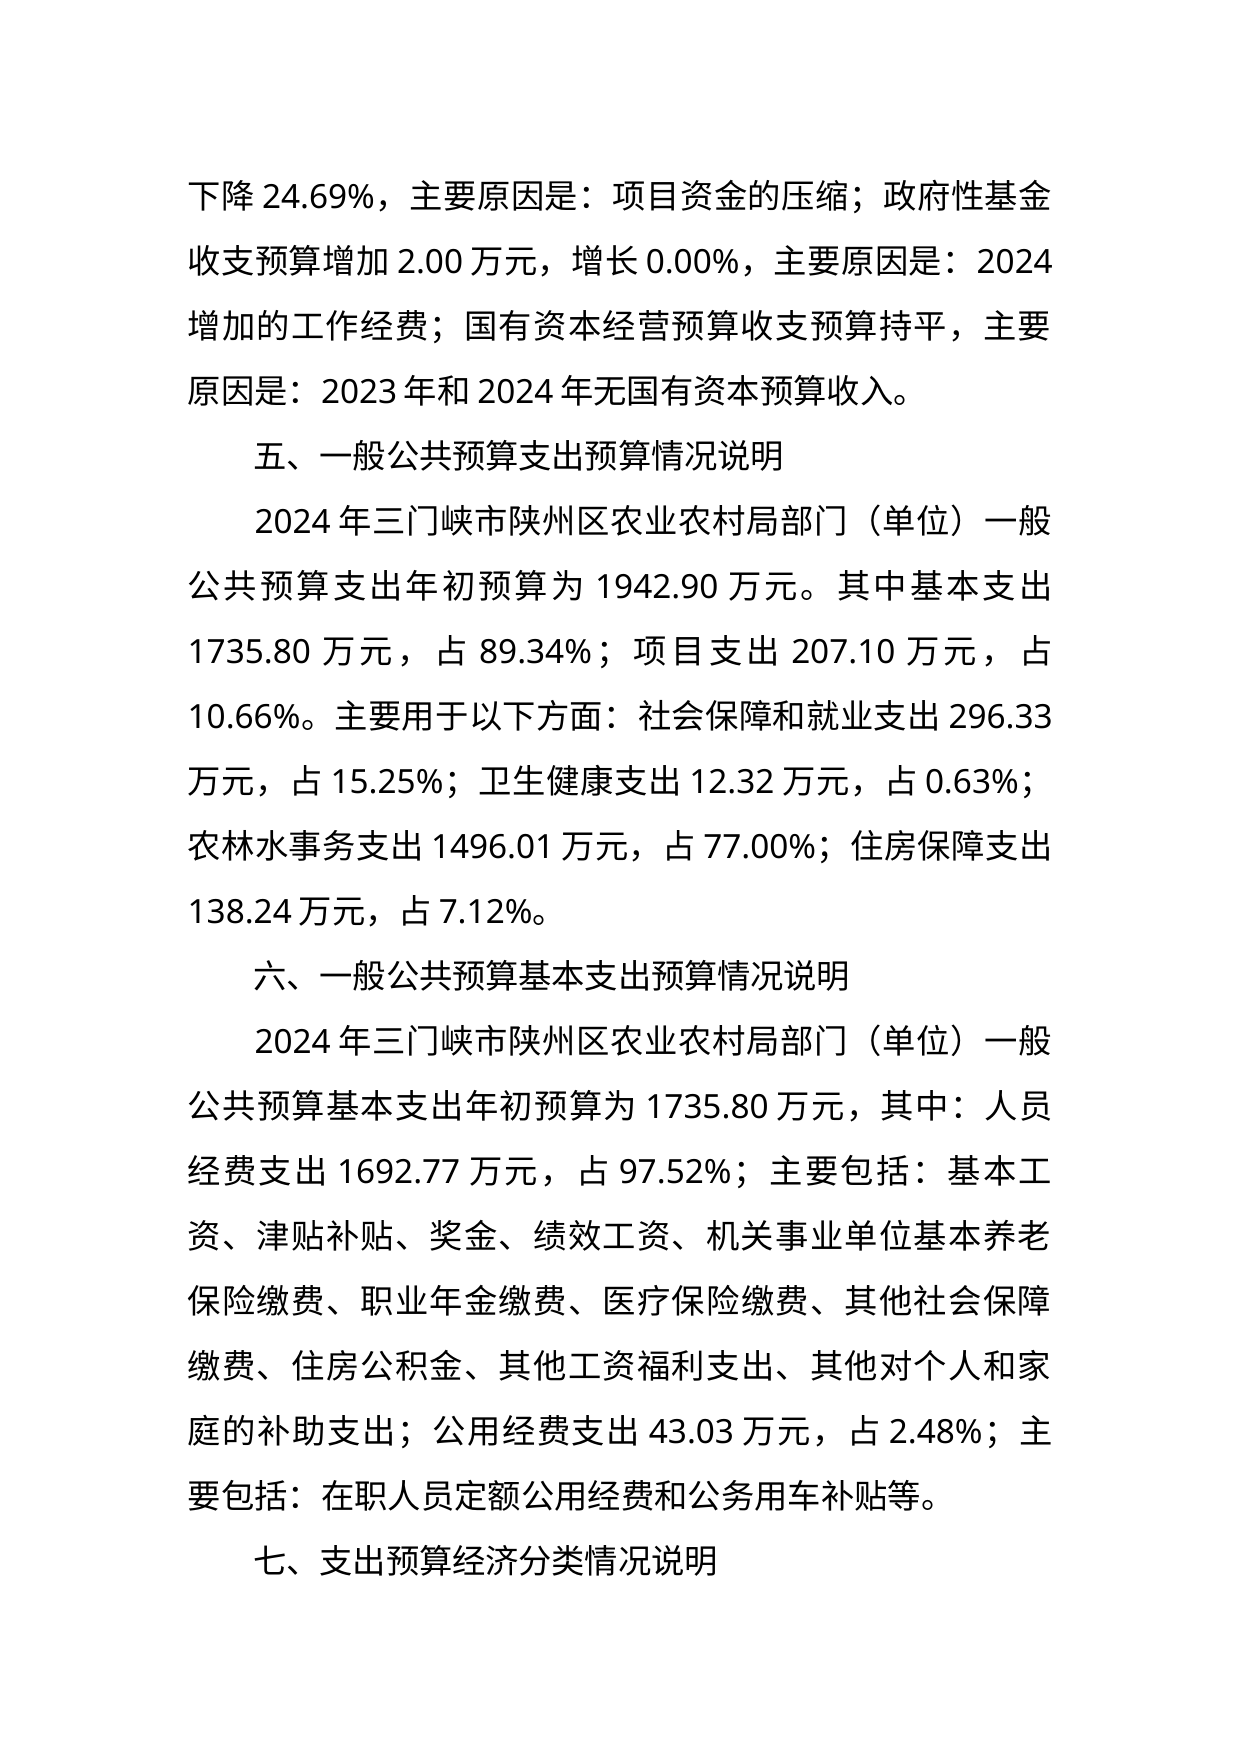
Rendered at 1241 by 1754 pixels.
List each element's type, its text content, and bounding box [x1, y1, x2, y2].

list 六、一般公共预算基本支出预算情况说明 [187, 942, 1053, 1007]
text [187, 162, 1053, 422]
list 七、支出预算经济分类情况说明 [187, 1527, 1053, 1592]
list 五、一般公共预算支出预算情况说明 [187, 422, 1053, 487]
text 2024年三门峡市陕州区农业农村局部门（单位）一般公共预算支出年初预算为1942.90万元。其中基本支出1735.80万元，占89.34%；项目支出207.10万元，占10.66%。主要用于以下方面：社会保障和就业支出296.33万元，占15.25%；卫生健康支出12.32万元，占0.63%；农林水事务支出1496.01万元，占77.00%；住房保障支出138.24万元，占7.12%。 [187, 487, 1053, 942]
text 2024年三门峡市陕州区农业农村局部门（单位）一般公共预算基本支出年初预算为1735.80万元，其中：人员经费支出1692.77万元，占97.52%；主要包括：基本工资、津贴补贴、奖金、绩效工资、机关事业单位基本养老保险缴费、职业年金缴费、医疗保险缴费、其他社会保障缴费、住房公积金、其他工资福利支出、其他对个人和家庭的补助支出；公用经费支出43.03万元，占2.48%；主要包括：在职人员定额公用经费和公务用车补贴等。 [187, 1007, 1053, 1527]
